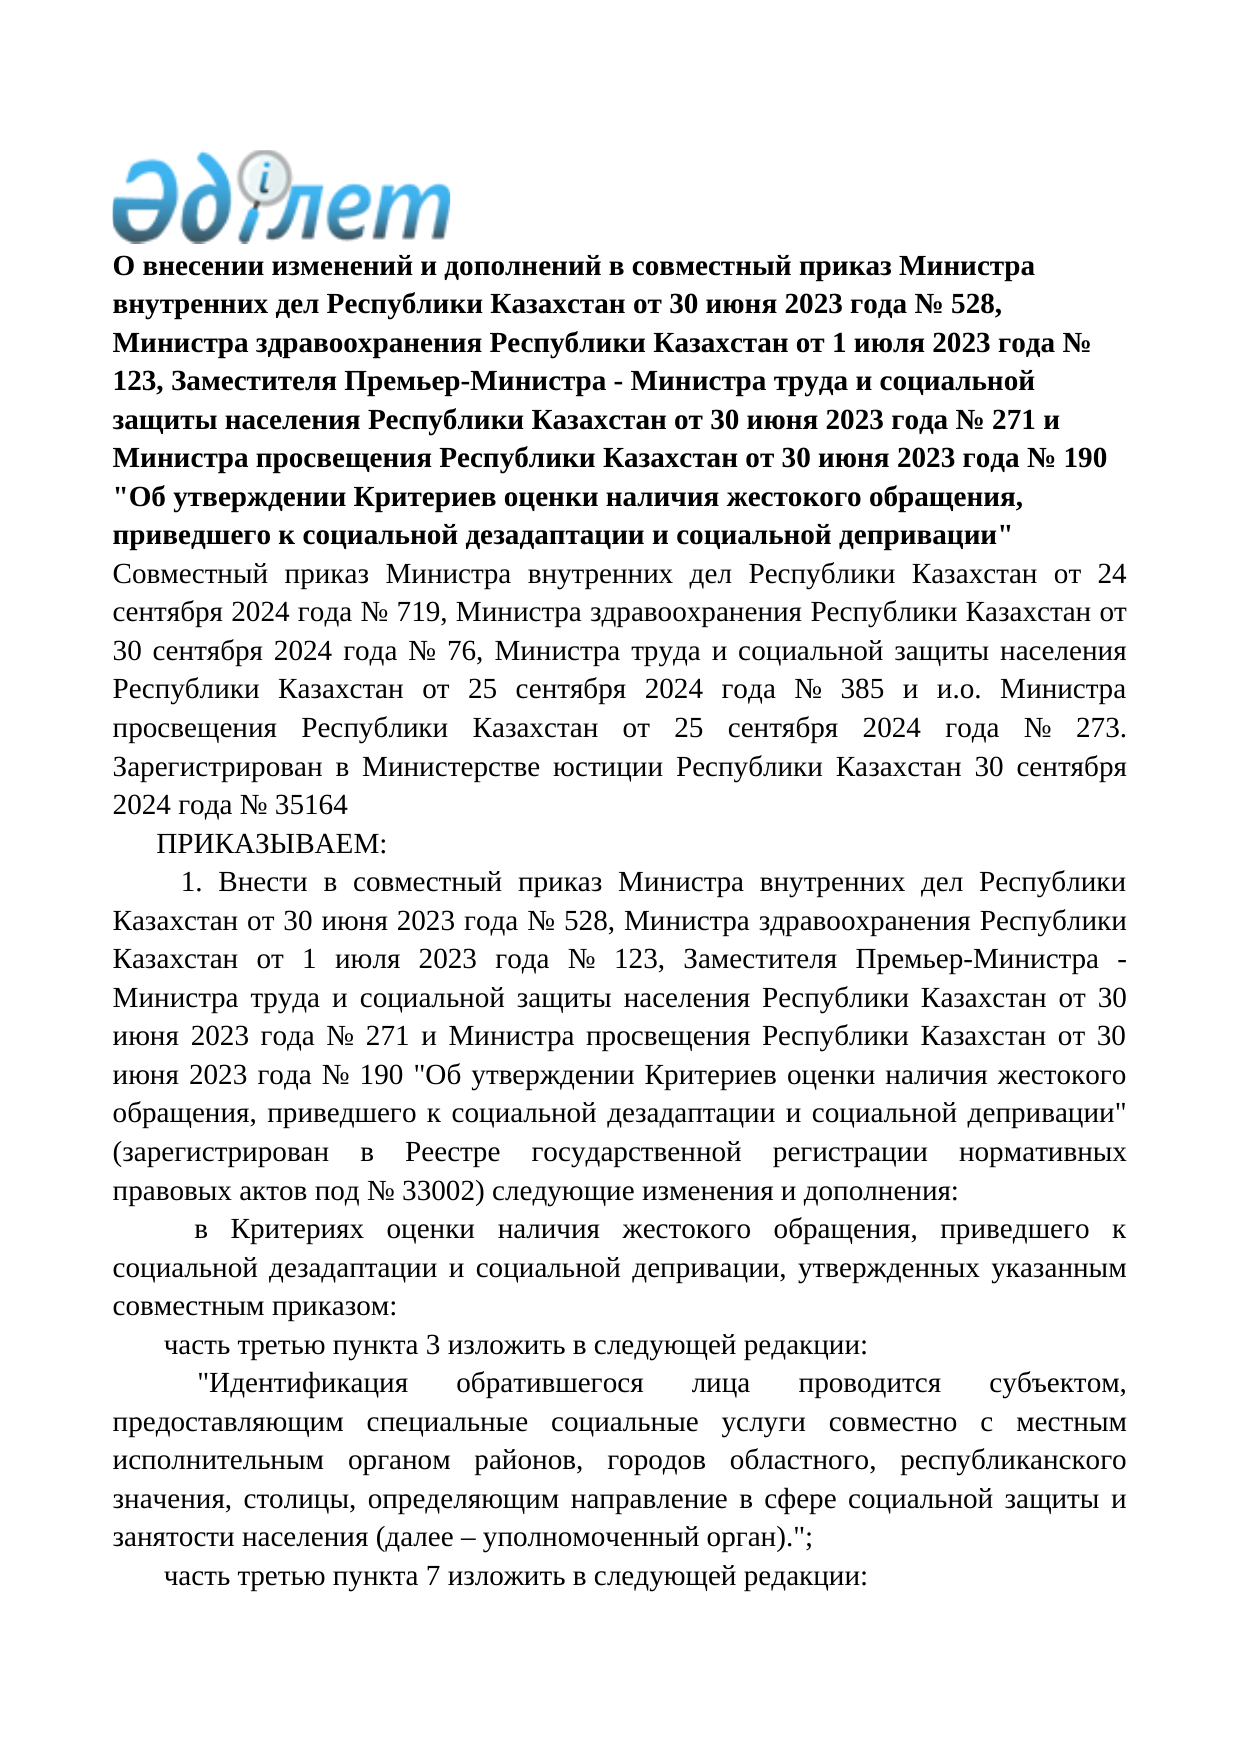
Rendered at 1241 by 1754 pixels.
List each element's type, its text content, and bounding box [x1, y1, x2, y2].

text Совместный приказ Министра внутренних дел Республики Казахстан от 24 сентября 2024 года № 719, Министра здравоохранения Республики Казахстан от 30 сентября 2024 года № 76, Министра труда и социальной защиты населения Республики Казахстан от 25 сентября 2024 года № 385 и и.о. Министра просвещения Республики Казахстан от 25 сентября 2024 года № 273. Зарегистрирован в Министерстве юстиции Республики Казахстан 30 сентября 2024 года № 35164 [112, 556, 1128, 821]
picture [112, 150, 451, 244]
text часть третью пункта 7 изложить в следующей редакции: [112, 1558, 1128, 1592]
text О внесении изменений и дополнений в совместный приказ Министра внутренних дел Республики Казахстан от 30 июня 2023 года № 528, Министра здравоохранения Республики Казахстан от 1 июля 2023 года № 123, Заместителя Премьер-Министра - Министра труда и социальной защиты населения Республики Казахстан от 30 июня 2023 года № 271 и Министра просвещения Республики Казахстан от 30 июня 2023 года № 190 "Об утверждении Критериев оценки наличия жестокого обращения, приведшего к социальной дезадаптации и социальной депривации" [112, 248, 1128, 551]
text в Критериях оценки наличия жестокого обращения, приведшего к социальной дезадаптации и социальной депривации, утвержденных указанным совместным приказом: [112, 1211, 1128, 1322]
text 1. Внести в совместный приказ Министра внутренних дел Республики Казахстан от 30 июня 2023 года № 528, Министра здравоохранения Республики Казахстан от 1 июля 2023 года № 123, Заместителя Премьер-Министра - Министра труда и социальной защиты населения Республики Казахстан от 30 июня 2023 года № 271 и Министра просвещения Республики Казахстан от 30 июня 2023 года № 190 "Об утверждении Критериев оценки наличия жестокого обращения, приведшего к социальной дезадаптации и социальной депривации" (зарегистрирован в Реестре государственной регистрации нормативных правовых актов под № 33002) следующие изменения и дополнения: [112, 864, 1128, 1206]
text "Идентификация обратившегося лица проводится субъектом, предоставляющим специальные социальные услуги совместно с местным исполнительным органом районов, городов областного, республиканского значения, столицы, определяющим направление в сфере социальной защиты и занятости населения (далее – уполномоченный орган)."; [112, 1365, 1128, 1553]
text часть третью пункта 3 изложить в следующей редакции: [112, 1327, 1128, 1360]
text ПРИКАЗЫВАЕМ: [112, 826, 1128, 859]
